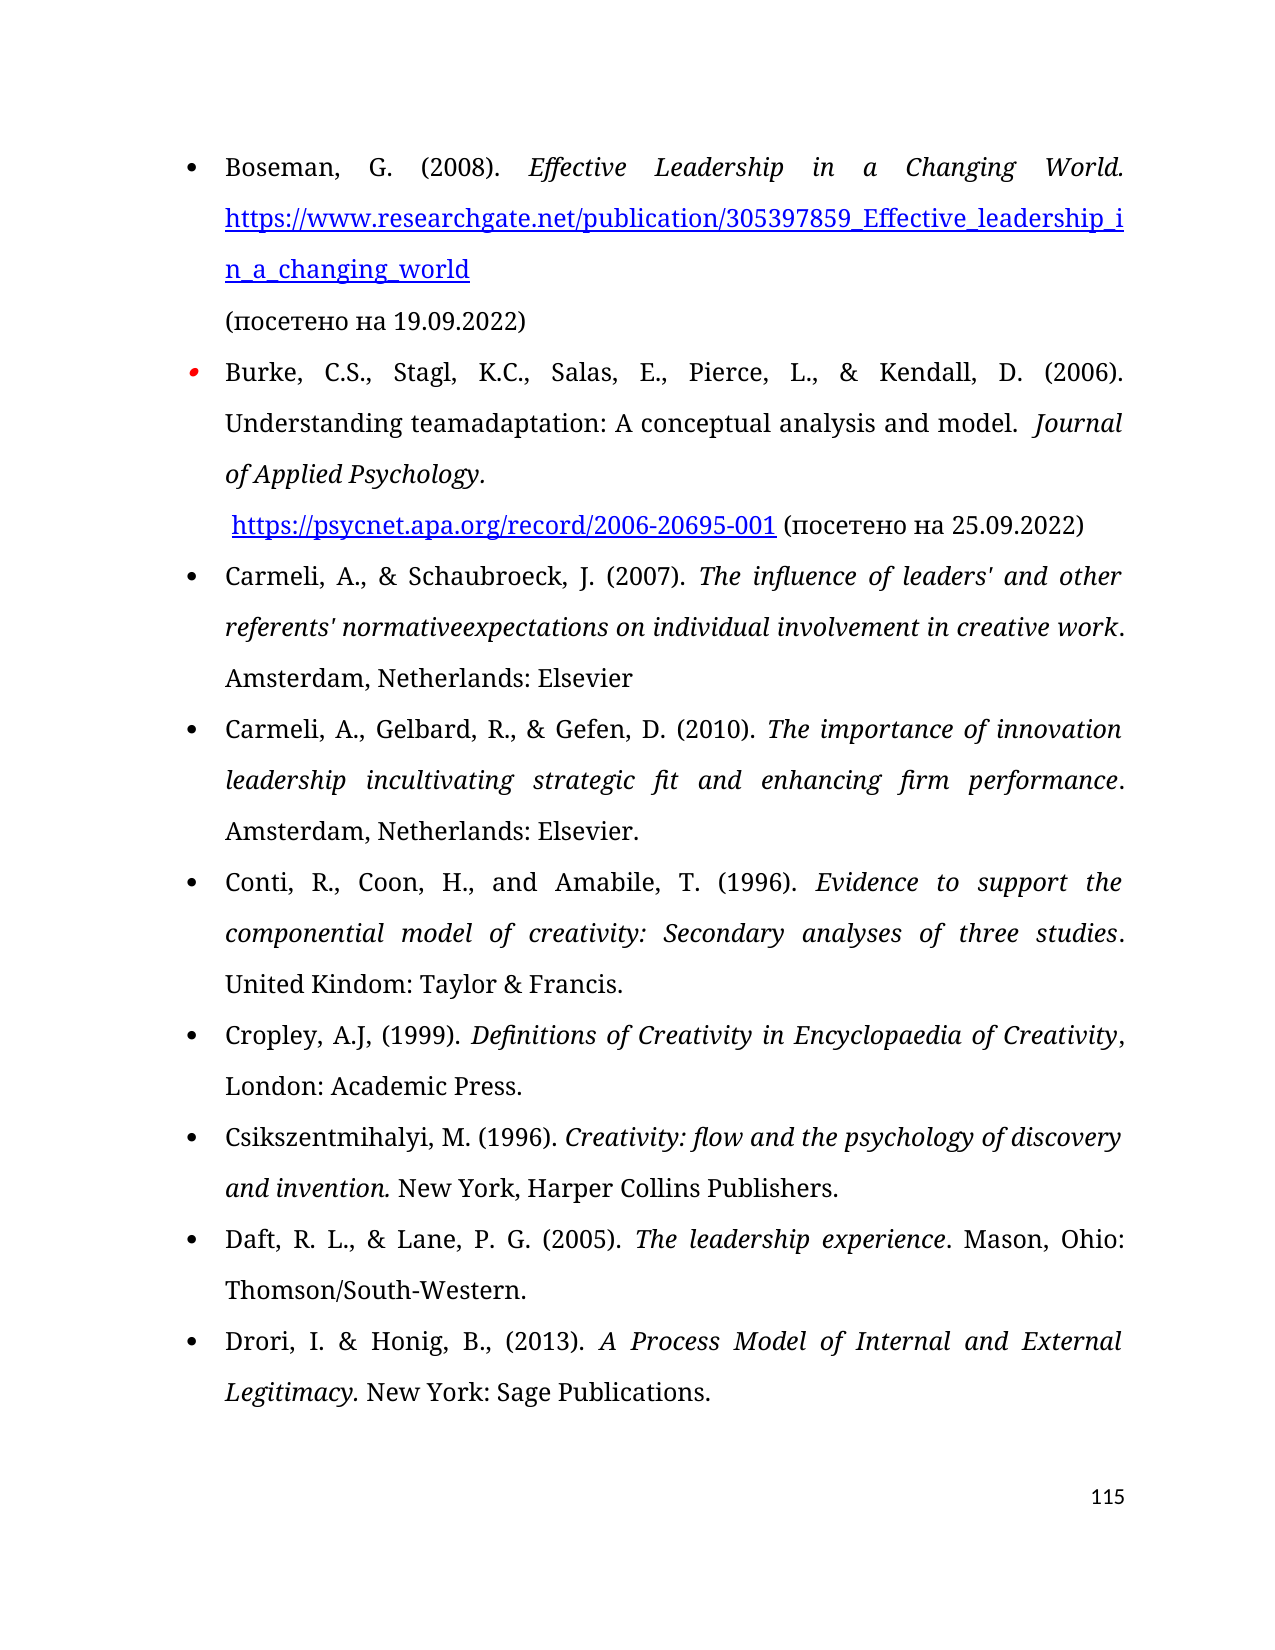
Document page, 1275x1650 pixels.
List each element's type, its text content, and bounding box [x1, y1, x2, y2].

list Daft, R. L., & Lane, P. G. (2005). The leadership experience. Mason, Ohio: Thomson/South-Western. [187, 1222, 1125, 1307]
list https://psycnet.apa.org/record/2006-20695-001 (посетено на 25.09.2022) [225, 507, 1125, 541]
list Boseman, G. (2008). Effective Leadership in a Changing World. https://www.researchgate.net/publication/305397859_Effective_leadership_in_a_changing_world [187, 150, 1125, 286]
list Conti, R., Coon, H., and Amabile, T. (1996). Evidence to support the componential model of creativity: Secondary analyses of three studies. United Kindom: Taylor & Francis. [187, 864, 1125, 1001]
list Carmeli, A., & Schaubroeck, J. (2007). The influence of leaders' and other referents' normativeexpectations on individual involvement in creative work. Amsterdam, Netherlands: Elsevier [187, 558, 1125, 694]
list Cropley, A.J, (1999). Definitions of Creativity in Encyclopaedia of Creativity, London: Academic Press. [187, 1018, 1125, 1103]
list Csikszentmihalyi, M. (1996). Creativity: flow and the psychology of discovery and invention. New York, Harper Collins Publishers. [187, 1120, 1125, 1205]
list Carmeli, A., Gelbard, R., & Gefen, D. (2010). The importance of innovation leadership incultivating strategic fit and enhancing firm performance. Amsterdam, Netherlands: Elsevier. [187, 711, 1125, 848]
list (посетено на 19.09.2022) [225, 303, 1125, 337]
list Drori, I. & Honig, B., (2013). A Process Model of Internal and External Legitimacy. New York: Sage Publications. [187, 1324, 1125, 1409]
list Burke, C.S., Stagl, K.C., Salas, E., Pierce, L., & Kendall, D. (2006). Understanding teamadaptation: A conceptual analysis and model. Journal of Applied Psychology. [187, 354, 1125, 490]
